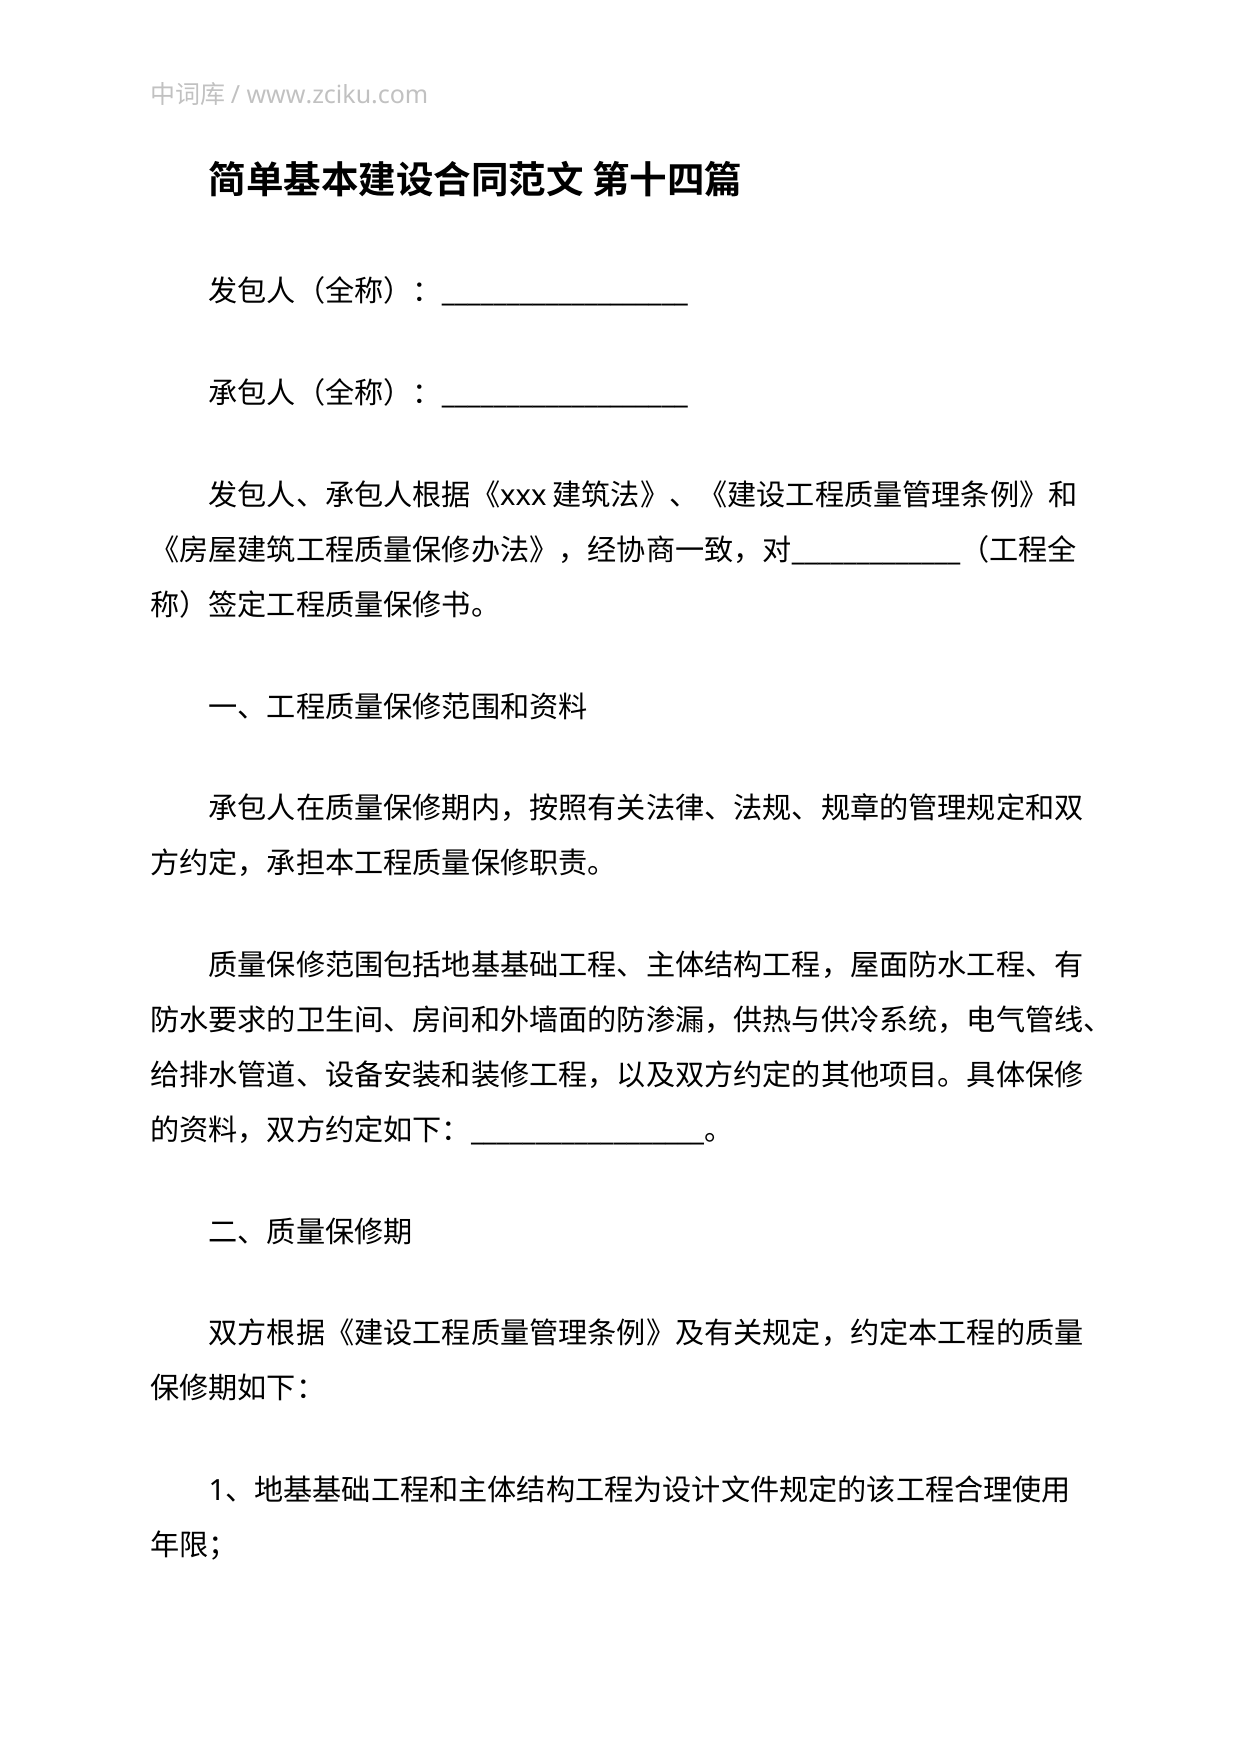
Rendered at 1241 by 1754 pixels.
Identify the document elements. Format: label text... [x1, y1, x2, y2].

text 二、质量保修期 [150, 1208, 1090, 1251]
text 简单基本建设合同范文 第十四篇 [150, 150, 1090, 204]
text 1、地基基础工程和主体结构工程为设计文件规定的该工程合理使用年限； [150, 1467, 1090, 1564]
text 承包人（全称）：___________________ [150, 369, 1090, 412]
text 质量保修范围包括地基基础工程、主体结构工程，屋面防水工程、有防水要求的卫生间、房间和外墙面的防渗漏，供热与供冷系统，电气管线、给排水管道、设备安装和装修工程，以及双方约定的其他项目。具体保修的资料，双方约定如下：__________________。 [150, 942, 1090, 1149]
text 发包人、承包人根据《xxx建筑法》、《建设工程质量管理条例》和《房屋建筑工程质量保修办法》，经协商一致，对_____________（工程全称）签定工程质量保修书。 [150, 471, 1090, 624]
text 一、工程质量保修范围和资料 [150, 683, 1090, 725]
text 发包人（全称）：___________________ [150, 267, 1090, 310]
text 承包人在质量保修期内，按照有关法律、法规、规章的管理规定和双方约定，承担本工程质量保修职责。 [150, 785, 1090, 882]
text 双方根据《建设工程质量管理条例》及有关规定，约定本工程的质量保修期如下： [150, 1310, 1090, 1407]
